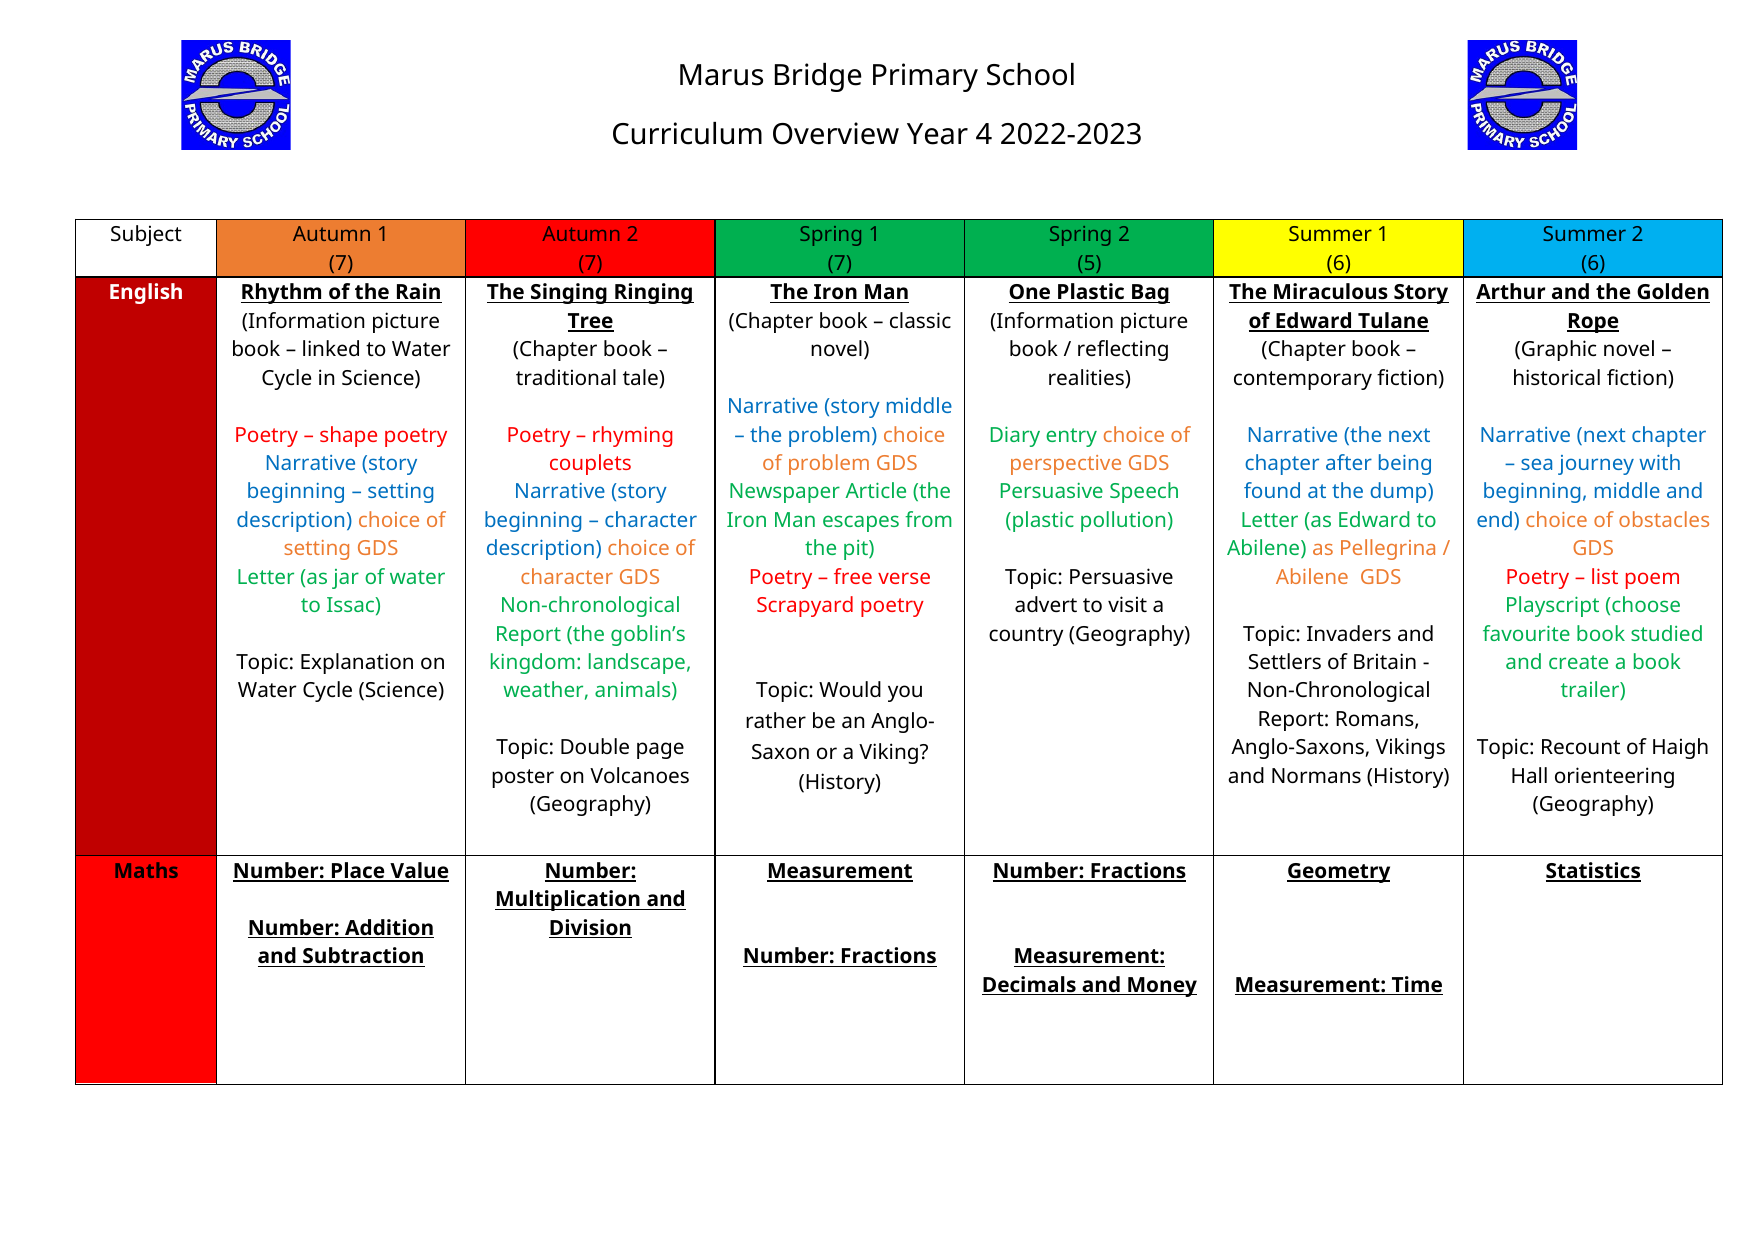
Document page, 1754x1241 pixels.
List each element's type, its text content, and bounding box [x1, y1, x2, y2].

table_header Autumn 2 (7) [466, 220, 714, 276]
table_header Spring 1 (7) [716, 220, 964, 276]
table_cell Number: Place Value Number: Addition and Subtraction [217, 856, 465, 1083]
table_cell The Miraculous Story of Edward Tulane (Chapter book – contemporary fiction) Narrative (the next chapter after being found at the dump) Letter (as Edward to Abilene) as Pellegrina / Abilene GDS Topic: Invaders and Settlers of Britain - Non-Chronological Report: Romans, Anglo-Saxons, Vikings and Normans (History) [1214, 278, 1463, 855]
table_cell English [76, 278, 216, 855]
picture [1467, 40, 1578, 150]
table_header Summer 2 (6) [1464, 220, 1722, 276]
table_cell Number: Fractions Measurement: Decimals and Money [965, 856, 1213, 1083]
table_header Subject [76, 220, 216, 276]
table_cell Geometry Measurement: Time [1214, 856, 1463, 1083]
table_cell Statistics [1464, 856, 1722, 1083]
table_cell The Iron Man (Chapter book – classic novel) Narrative (story middle – the problem) choice of problem GDS Newspaper Article (the Iron Man escapes from the pit) Poetry – free verse Scrapyard poetry Topic: Would you rather be an Anglo-Saxon or a Viking? (History) [716, 278, 964, 855]
table_header Summer 1 (6) [1214, 220, 1463, 276]
table_cell Measurement Number: Fractions [716, 856, 964, 1083]
table_header Spring 2 (5) [965, 220, 1213, 276]
table_cell Rhythm of the Rain (Information picture book – linked to Water Cycle in Science) Poetry – shape poetry Narrative (story beginning – setting description) choice of setting GDS Letter (as jar of water to Issac) Topic: Explanation on Water Cycle (Science) [217, 278, 465, 855]
table_cell Arthur and the Golden Rope (Graphic novel – historical fiction) Narrative (next chapter – sea journey with beginning, middle and end) choice of obstacles GDS Poetry – list poem Playscript (choose favourite book studied and create a book trailer) Topic: Recount of Haigh Hall orienteering (Geography) [1464, 278, 1722, 855]
table_cell One Plastic Bag (Information picture book / reflecting realities) Diary entry choice of perspective GDS Persuasive Speech (plastic pollution) Topic: Persuasive advert to visit a country (Geography) [965, 278, 1213, 855]
picture [181, 40, 291, 150]
table_header Autumn 1 (7) [217, 220, 465, 276]
table_cell Number: Multiplication and Division [466, 856, 714, 1083]
table_cell The Singing Ringing Tree (Chapter book – traditional tale) Poetry – rhyming couplets Narrative (story beginning – character description) choice of character GDS Non-chronological Report (the goblin’s kingdom: landscape, weather, animals) Topic: Double page poster on Volcanoes (Geography) [466, 278, 714, 855]
table_cell Maths [76, 856, 216, 1083]
